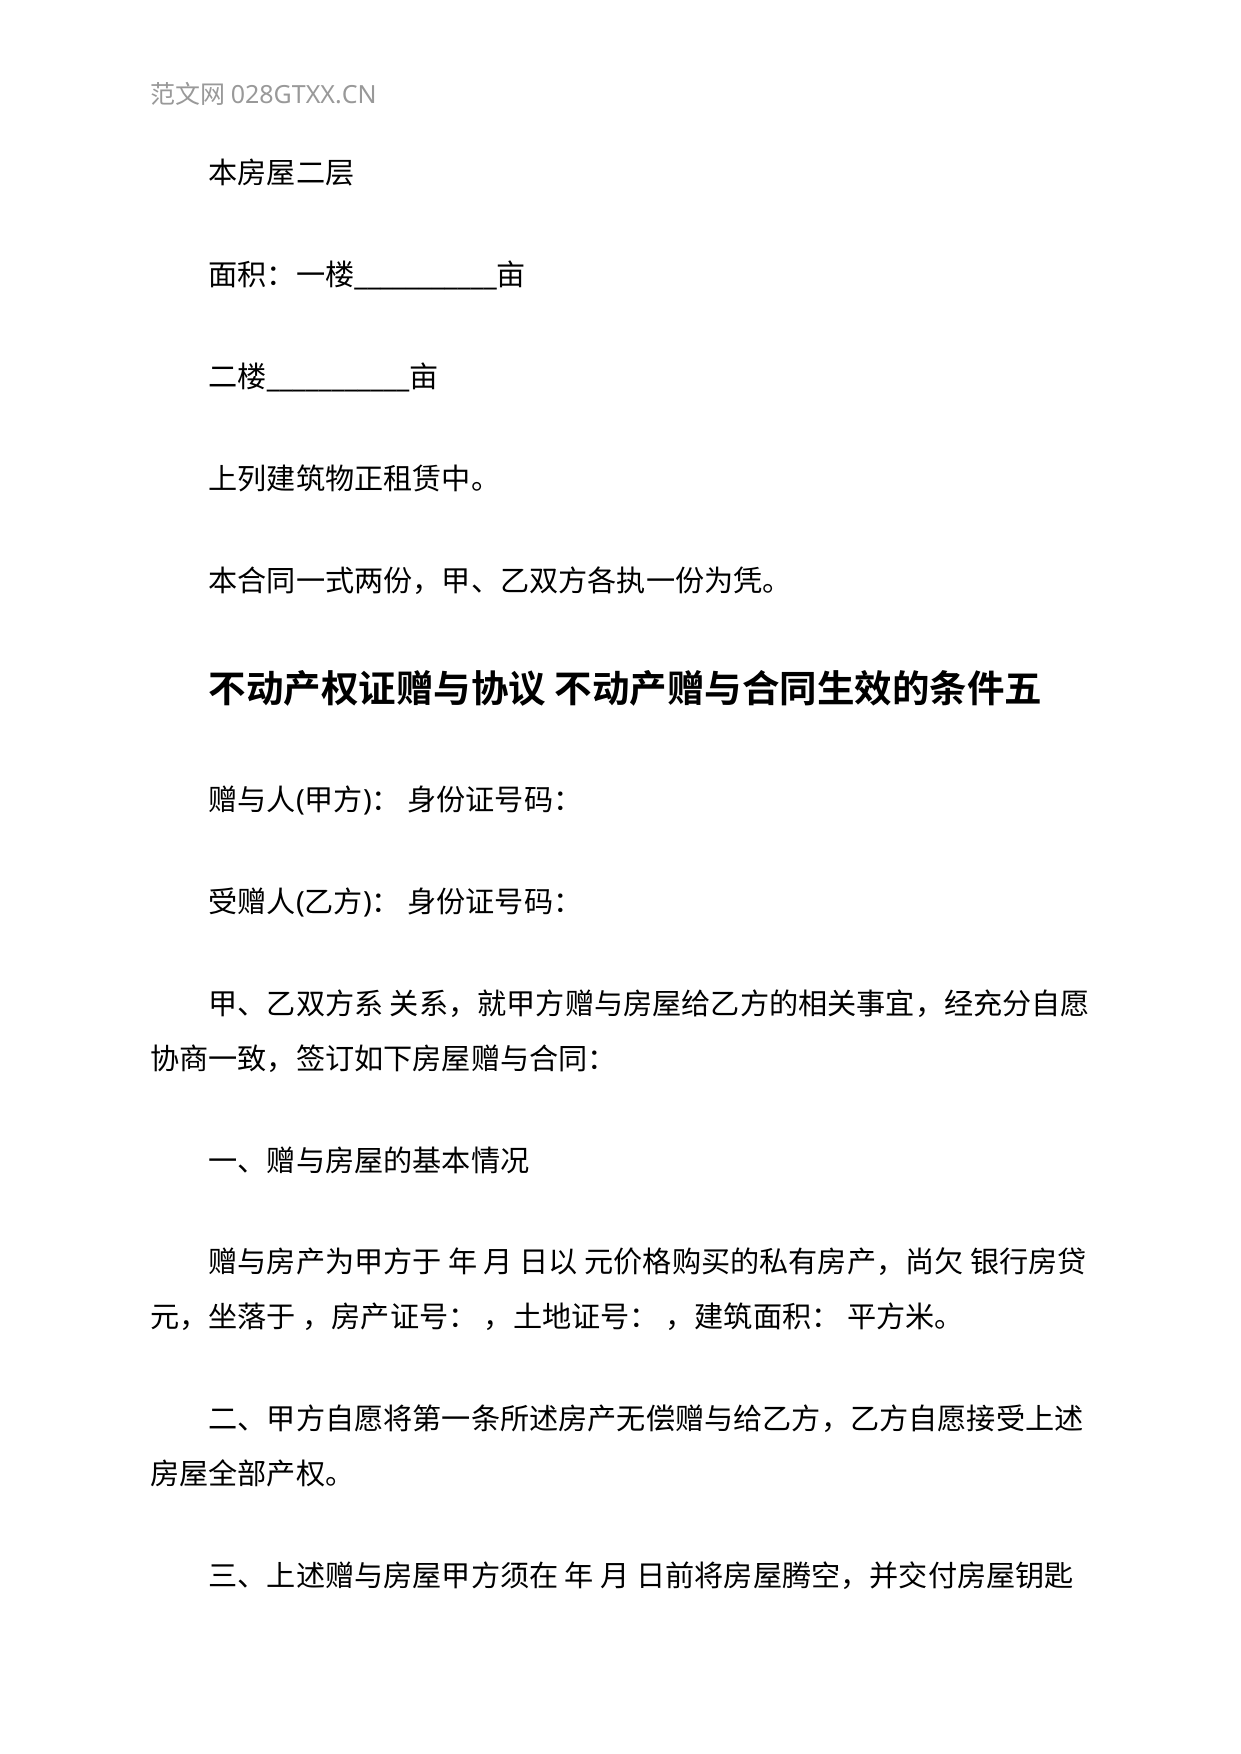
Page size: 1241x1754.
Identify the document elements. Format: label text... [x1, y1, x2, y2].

text 赠与房产为甲方于 年 月 日以 元价格购买的私有房产，尚欠 银行房贷 元，坐落于 ，房产证号： ，土地证号： ，建筑面积： 平方米。 [150, 1239, 1090, 1336]
text 二、甲方自愿将第一条所述房产无偿赠与给乙方，乙方自愿接受上述房屋全部产权。 [150, 1396, 1090, 1493]
text 赠与人(甲方)： 身份证号码： [150, 777, 1090, 819]
text 甲、乙双方系 关系，就甲方赠与房屋给乙方的相关事宜，经充分自愿协商一致，签订如下房屋赠与合同： [150, 981, 1090, 1078]
text 面积：一楼___________亩 [150, 252, 1090, 294]
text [150, 1552, 1090, 1595]
text 二楼___________亩 [150, 354, 1090, 396]
text 不动产权证赠与协议 不动产赠与合同生效的条件五 [150, 659, 1090, 713]
text 一、赠与房屋的基本情况 [150, 1137, 1090, 1179]
text 上列建筑物正租赁中。 [150, 456, 1090, 498]
text 本合同一式两份，甲、乙双方各执一份为凭。 [150, 557, 1090, 600]
text 受赠人(乙方)： 身份证号码： [150, 879, 1090, 921]
text 本房屋二层 [150, 150, 1090, 192]
